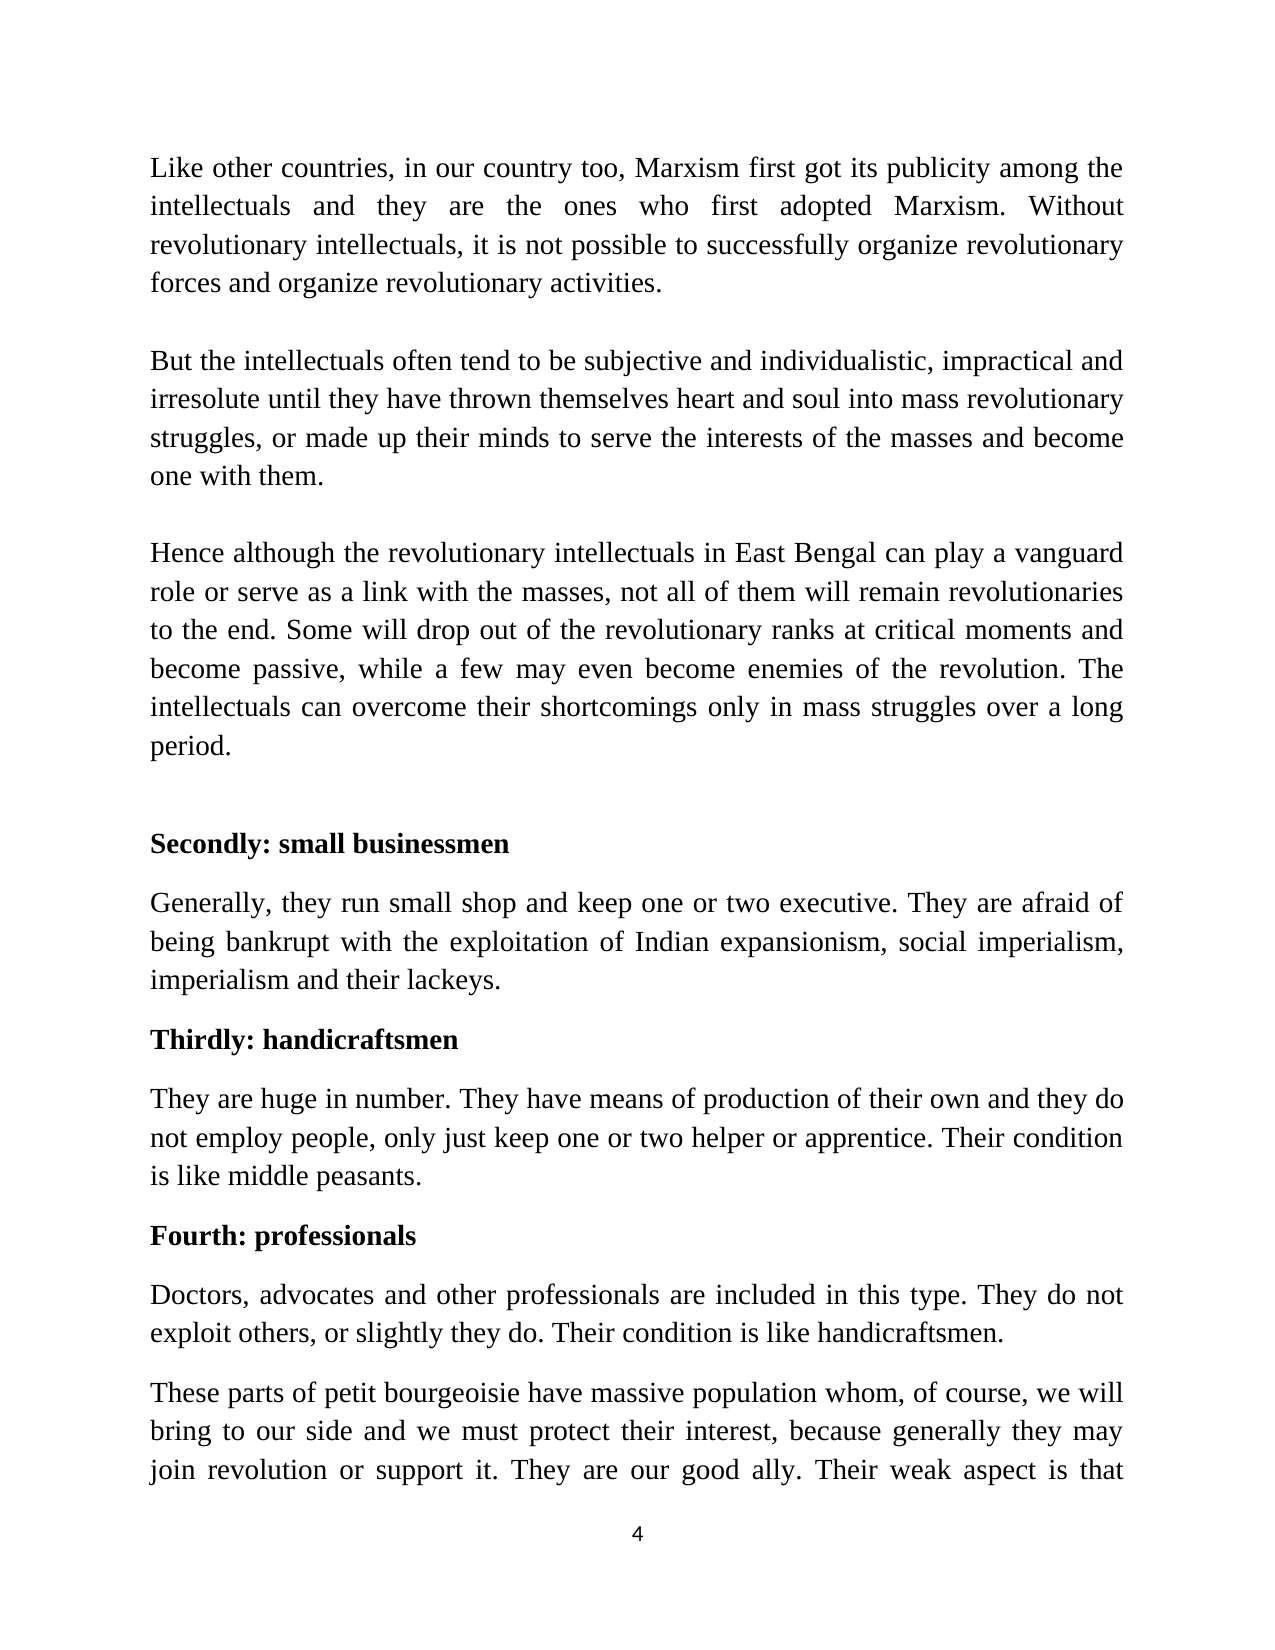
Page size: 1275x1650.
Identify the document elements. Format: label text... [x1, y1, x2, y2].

text Hence although the revolutionary intellectuals in East Bengal can play a vanguard role or serve as a link with the masses, not all of them will remain revolutionaries to the end. Some will drop out of the revolutionary ranks at critical moments and become passive, while a few may even become enemies of the revolution. The intellectuals can overcome their shortcomings only in mass struggles over a long period. [150, 535, 1125, 762]
text Secondly: small businessmen [150, 787, 1125, 859]
text Like other countries, in our country too, Marxism first got its publicity among the intellectuals and they are the ones who first adopted Marxism. Without revolutionary intellectuals, it is not possible to successfully organize revolutionary forces and organize revolutionary activities. [150, 150, 1125, 299]
text Fourth: professionals [150, 1218, 1125, 1251]
text Thirdly: handicraftsmen [150, 1022, 1125, 1055]
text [150, 1375, 1125, 1486]
text But the intellectuals often tend to be subjective and individualistic, impractical and irresolute until they have thrown themselves heart and soul into mass revolutionary struggles, or made up their minds to serve the interests of the masses and become one with them. [150, 304, 1125, 492]
text Doctors, advocates and other professionals are included in this type. They do not exploit others, or slightly they do. Their condition is like handicraftsmen. [150, 1277, 1125, 1349]
text Generally, they run small shop and keep one or two executive. They are afraid of being bankrupt with the exploitation of Indian expansionism, social imperialism, imperialism and their lackeys. [150, 885, 1125, 996]
text They are huge in number. They have means of production of their own and they do not employ people, only just keep one or two helper or apprentice. Their condition is like middle peasants. [150, 1081, 1125, 1192]
